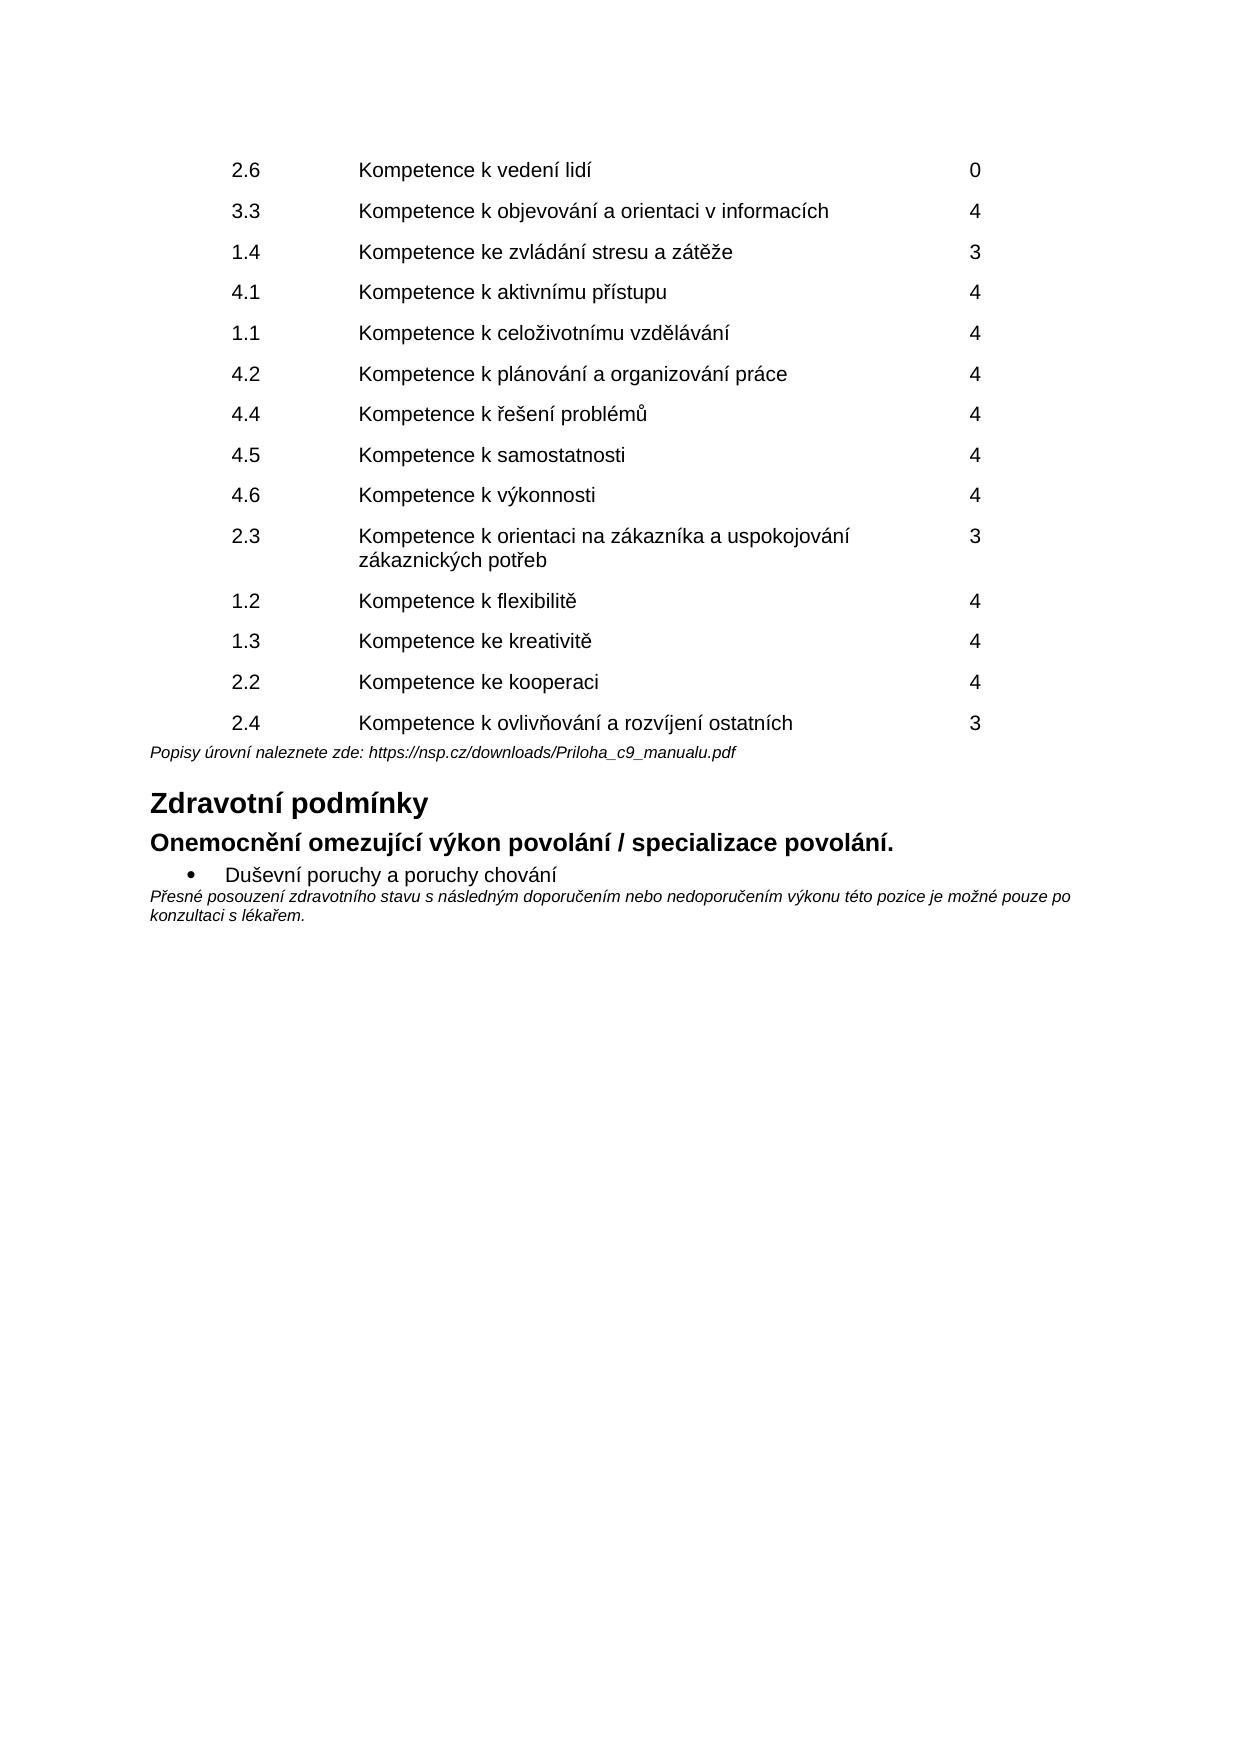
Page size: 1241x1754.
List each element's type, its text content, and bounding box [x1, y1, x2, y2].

table_cell 0 [871, 150, 1079, 191]
table_cell Kompetence k ovlivňování a rozvíjení ostatních [350, 702, 871, 743]
table_cell 1.2 [142, 580, 350, 621]
table_cell Kompetence k samostatnosti [350, 434, 871, 475]
table_cell 4 [871, 353, 1079, 394]
table_cell 1.4 [142, 231, 350, 272]
table_cell 2.3 [142, 516, 350, 580]
list Duševní poruchy a poruchy chování [187, 863, 1090, 887]
table_cell Kompetence k plánování a organizování práce [350, 353, 871, 394]
table_cell 3 [871, 702, 1079, 743]
table_cell Kompetence k řešení problémů [350, 394, 871, 434]
table_cell 3 [871, 516, 1079, 580]
table_cell 4 [871, 475, 1079, 516]
table_cell 1.1 [142, 313, 350, 353]
table_cell Kompetence k flexibilitě [350, 580, 871, 621]
table_cell Kompetence k celoživotnímu vzdělávání [350, 313, 871, 353]
table_cell Kompetence ke kooperaci [350, 661, 871, 702]
subtitle Onemocnění omezující výkon povolání / specializace povolání. [150, 828, 1090, 856]
table_cell 1.3 [142, 621, 350, 661]
table_cell 2.6 [142, 150, 350, 191]
text Popisy úrovní naleznete zde: https://nsp.cz/downloads/Priloha_c9_manualu.pdf [150, 743, 1090, 762]
table_cell 4 [871, 394, 1079, 434]
table_cell 2.2 [142, 661, 350, 702]
table_cell 4.4 [142, 394, 350, 434]
table_cell 4.2 [142, 353, 350, 394]
table_cell 4.6 [142, 475, 350, 516]
table_cell 4.1 [142, 272, 350, 312]
table_cell 4 [871, 621, 1079, 661]
table_cell 4 [871, 313, 1079, 353]
table_cell 4 [871, 434, 1079, 475]
table_cell Kompetence k objevování a orientaci v informacích [350, 191, 871, 231]
table_cell 4 [871, 191, 1079, 231]
table_cell Kompetence k aktivnímu přístupu [350, 272, 871, 312]
table_cell Kompetence ke zvládání stresu a zátěže [350, 231, 871, 272]
table_cell 4.5 [142, 434, 350, 475]
table_cell 3 [871, 231, 1079, 272]
table_cell Kompetence k orientaci na zákazníka a uspokojování zákaznických potřeb [350, 516, 871, 580]
table_cell Kompetence k vedení lidí [350, 150, 871, 191]
table_cell 2.4 [142, 702, 350, 743]
table_cell Kompetence ke kreativitě [350, 621, 871, 661]
table_cell 3.3 [142, 191, 350, 231]
text Přesné posouzení zdravotního stavu s následným doporučením nebo nedoporučením výkonu této pozice je možné pouze po konzultaci s lékařem. [150, 887, 1090, 925]
table_cell Kompetence k výkonnosti [350, 475, 871, 516]
table_cell 4 [871, 580, 1079, 621]
table_cell 4 [871, 272, 1079, 312]
table_cell 4 [871, 661, 1079, 702]
subtitle Zdravotní podmínky [150, 786, 1090, 819]
